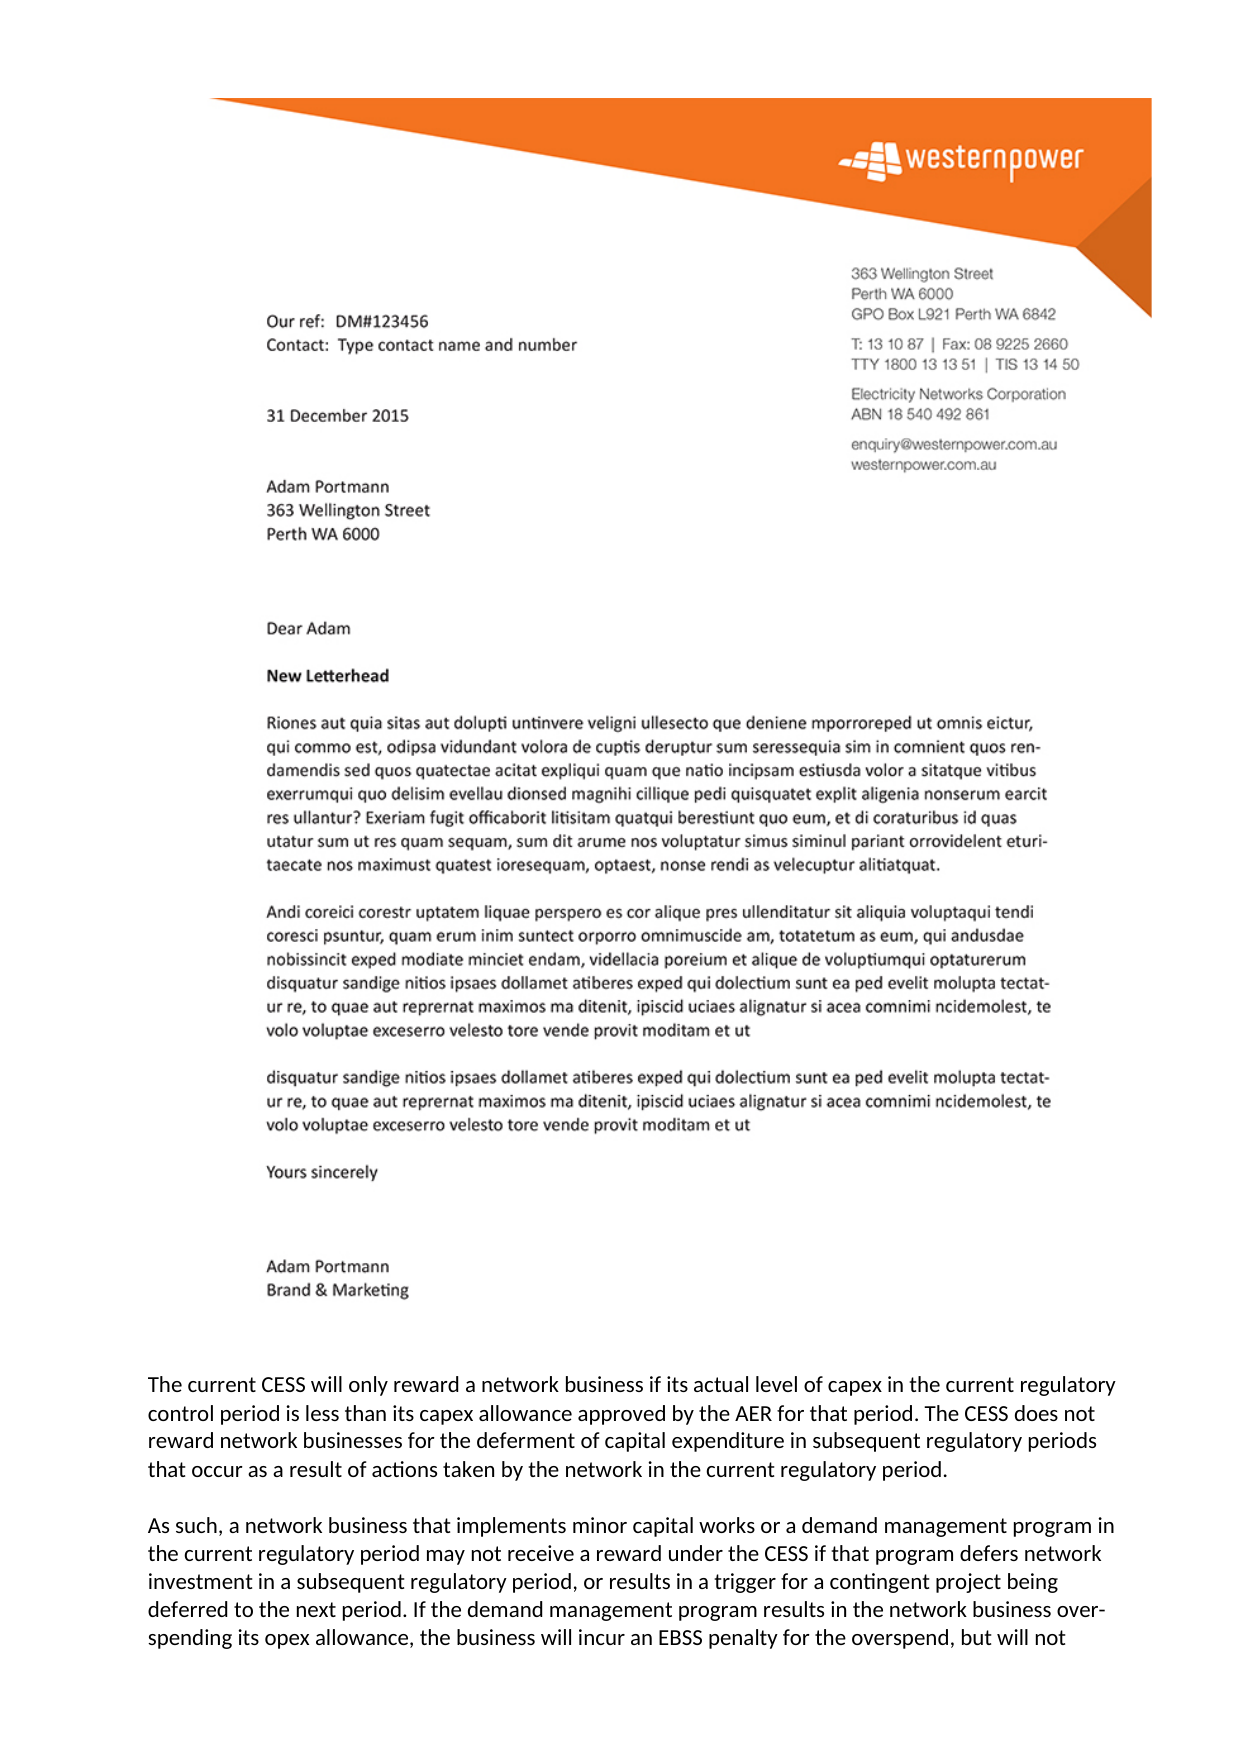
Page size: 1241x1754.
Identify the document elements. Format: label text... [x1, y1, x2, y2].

text As such, a network business that implements minor capital works or a demand management program in the current regulatory period may not receive a reward under the CESS if that program defers network investment in a subsequent regulatory period, or results in a trigger for a contingent project being deferred to the next period. If the demand management program results in the network business over-spending its opex allowance, the business will incur an EBSS penalty for the overspend, but will not receive a corresponding CESS reward since any deferred capex in the next regulatory period would be captured through a reduction in the network’s capex allowance. [148, 1511, 1122, 1651]
text The current CESS will only reward a network business if its actual level of capex in the current regulatory control period is less than its capex allowance approved by the AER for that period. The CESS does not reward network businesses for the deferment of capital expenditure in subsequent regulatory periods that occur as a result of actions taken by the network in the current regulatory period. [148, 1371, 1122, 1483]
picture [147, 98, 1152, 1371]
